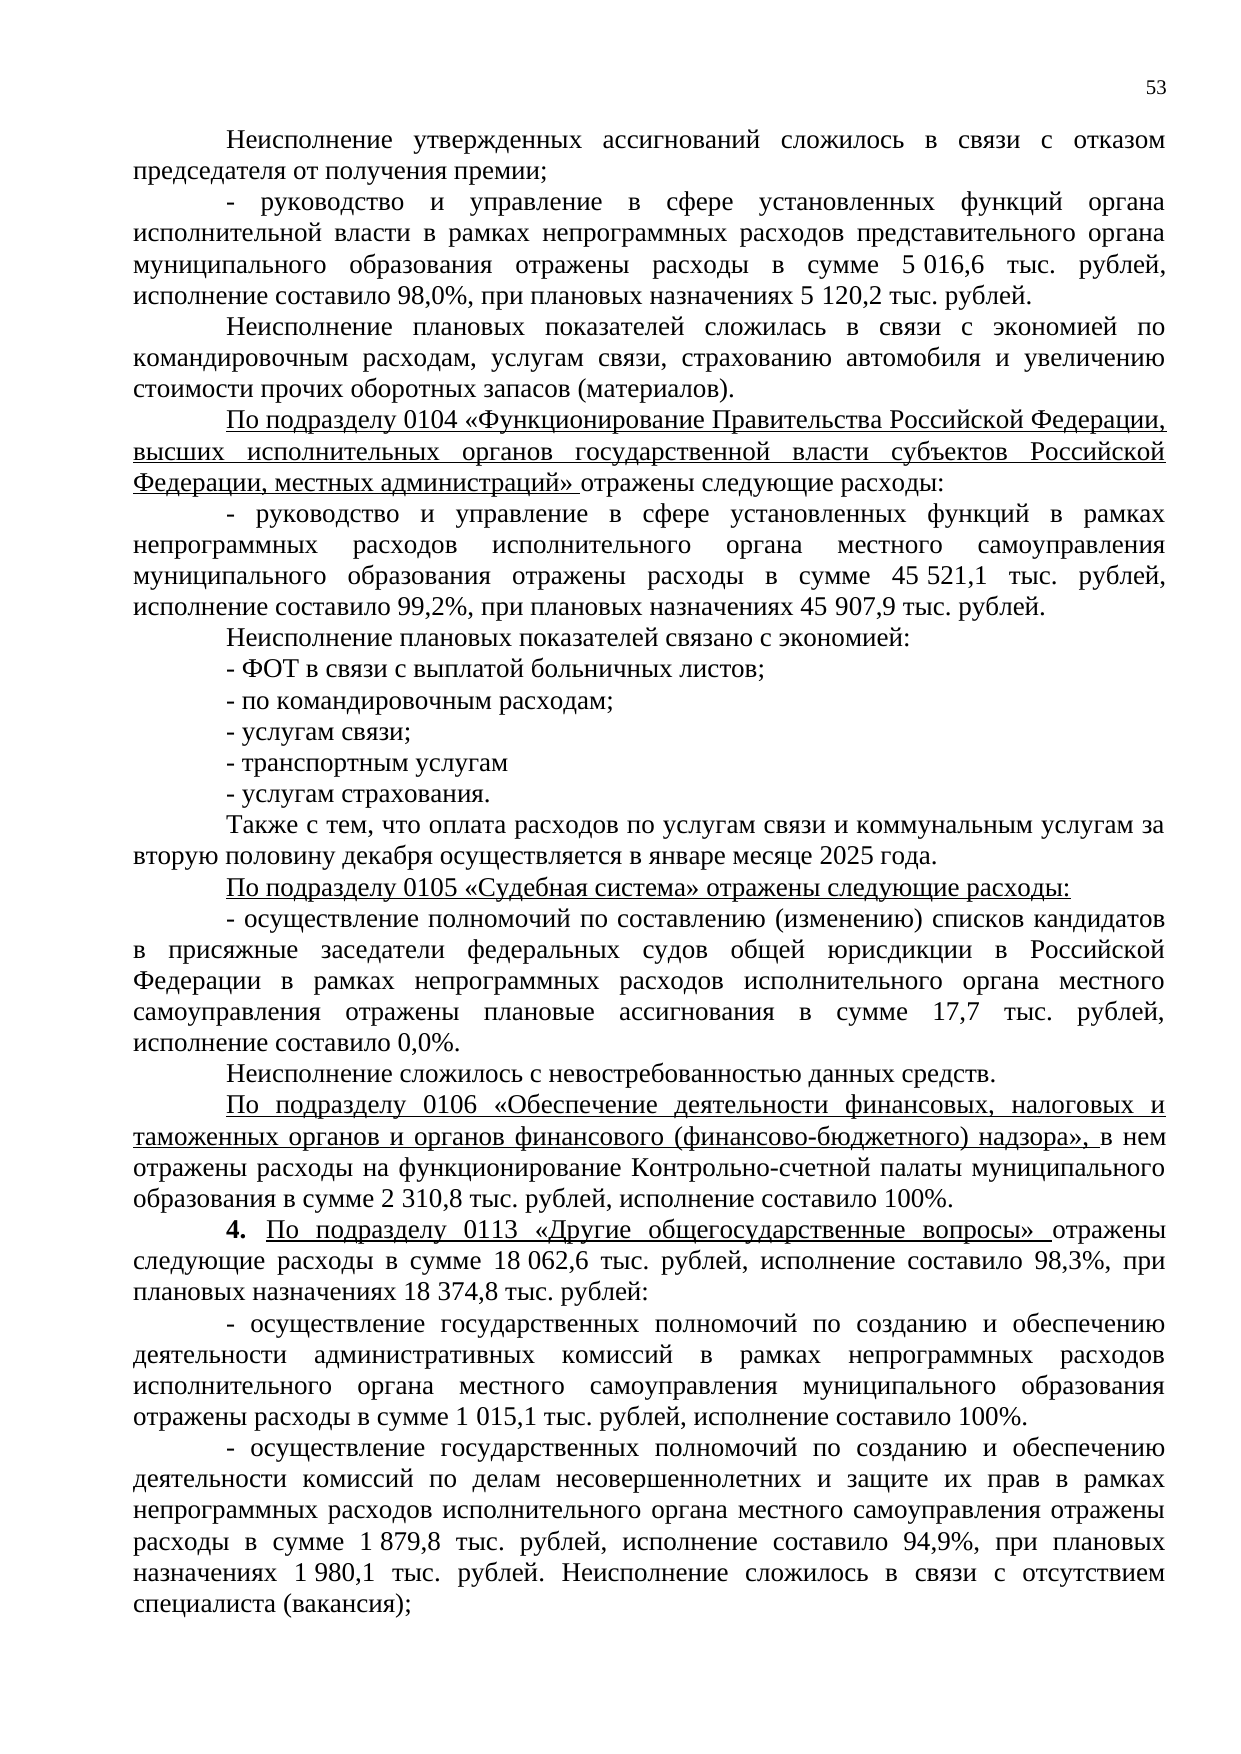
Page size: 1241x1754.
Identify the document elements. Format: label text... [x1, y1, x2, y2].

list По подразделу 0113 «Другие общегосударственные вопросы» отражены следующие расходы в сумме 18 062,6 тыс. рублей, исполнение составило 98,3%, при плановых назначениях 18 374,8 тыс. рублей: [133, 1213, 1166, 1307]
text - ФОТ в связи с выплатой больничных листов; [133, 653, 1166, 684]
text Также с тем, что оплата расходов по услугам связи и коммунальным услугам за вторую половину декабря осуществляется в январе месяце 2025 года. [133, 808, 1166, 871]
text - осуществление государственных полномочий по созданию и обеспечению деятельности административных комиссий в рамках непрограммных расходов исполнительного органа местного самоуправления муниципального образования отражены расходы в сумме 1 015,1 тыс. рублей, исполнение составило 100%. [133, 1307, 1166, 1431]
text Неисполнение плановых показателей связано с экономией: [133, 621, 1166, 653]
text - услугам связи; [133, 715, 1166, 746]
text Неисполнение сложилось с невостребованностью данных средств. [133, 1057, 1166, 1089]
subtitle По подразделу 0105 «Судебная система» отражены следующие расходы: [133, 871, 1166, 902]
text По подразделу 0104 «Функционирование Правительства Российской Федерации, высших исполнительных органов государственной власти субъектов Российской Федерации, местных администраций» отражены следующие расходы: [133, 403, 1166, 462]
text - услугам страхования. [133, 777, 1166, 808]
text По подразделу 0104 «Функционирование Правительства Российской Федерации, высших исполнительных органов государственной власти субъектов Российской Федерации, местных администраций» отражены следующие расходы: [133, 463, 1166, 497]
text - руководство и управление в сфере установленных функций в рамках непрограммных расходов исполнительного органа местного самоуправления муниципального образования отражены расходы в сумме 45 521,1 тыс. рублей, исполнение составило 99,2%, при плановых назначениях 45 907,9 тыс. рублей. [133, 497, 1166, 621]
text - по командировочным расходам; [133, 684, 1166, 715]
text - осуществление полномочий по составлению (изменению) списков кандидатов в присяжные заседатели федеральных судов общей юрисдикции в Российской Федерации в рамках непрограммных расходов исполнительного органа местного самоуправления отражены плановые ассигнования в сумме 17,7 тыс. рублей, исполнение составило 0,0%. [133, 902, 1166, 1057]
text - осуществление государственных полномочий по созданию и обеспечению деятельности комиссий по делам несовершеннолетних и защите их прав в рамках непрограммных расходов исполнительного органа местного самоуправления отражены расходы в сумме 1 879,8 тыс. рублей, исполнение составило 94,9%, при плановых назначениях 1 980,1 тыс. рублей. Неисполнение сложилось в связи с отсутствием специалиста (вакансия); [133, 1431, 1166, 1618]
text Неисполнение утвержденных ассигнований сложилось в связи с отказом председателя от получения премии; [133, 123, 1166, 185]
text По подразделу 0106 «Обеспечение деятельности финансовых, налоговых и таможенных органов и органов финансового (финансово-бюджетного) надзора», в нем отражены расходы на функционирование Контрольно-счетной палаты муниципального образования в сумме 2 310,8 тыс. рублей, исполнение составило 100%. [133, 1089, 1166, 1213]
text - руководство и управление в сфере установленных функций органа исполнительной власти в рамках непрограммных расходов представительного органа муниципального образования отражены расходы в сумме 5 016,6 тыс. рублей, исполнение составило 98,0%, при плановых назначениях 5 120,2 тыс. рублей. [133, 185, 1166, 310]
text - транспортным услугам [133, 746, 1166, 777]
text Неисполнение плановых показателей сложилась в связи с экономией по командировочным расходам, услугам связи, страхованию автомобиля и увеличению стоимости прочих оборотных запасов (материалов). [133, 310, 1166, 403]
